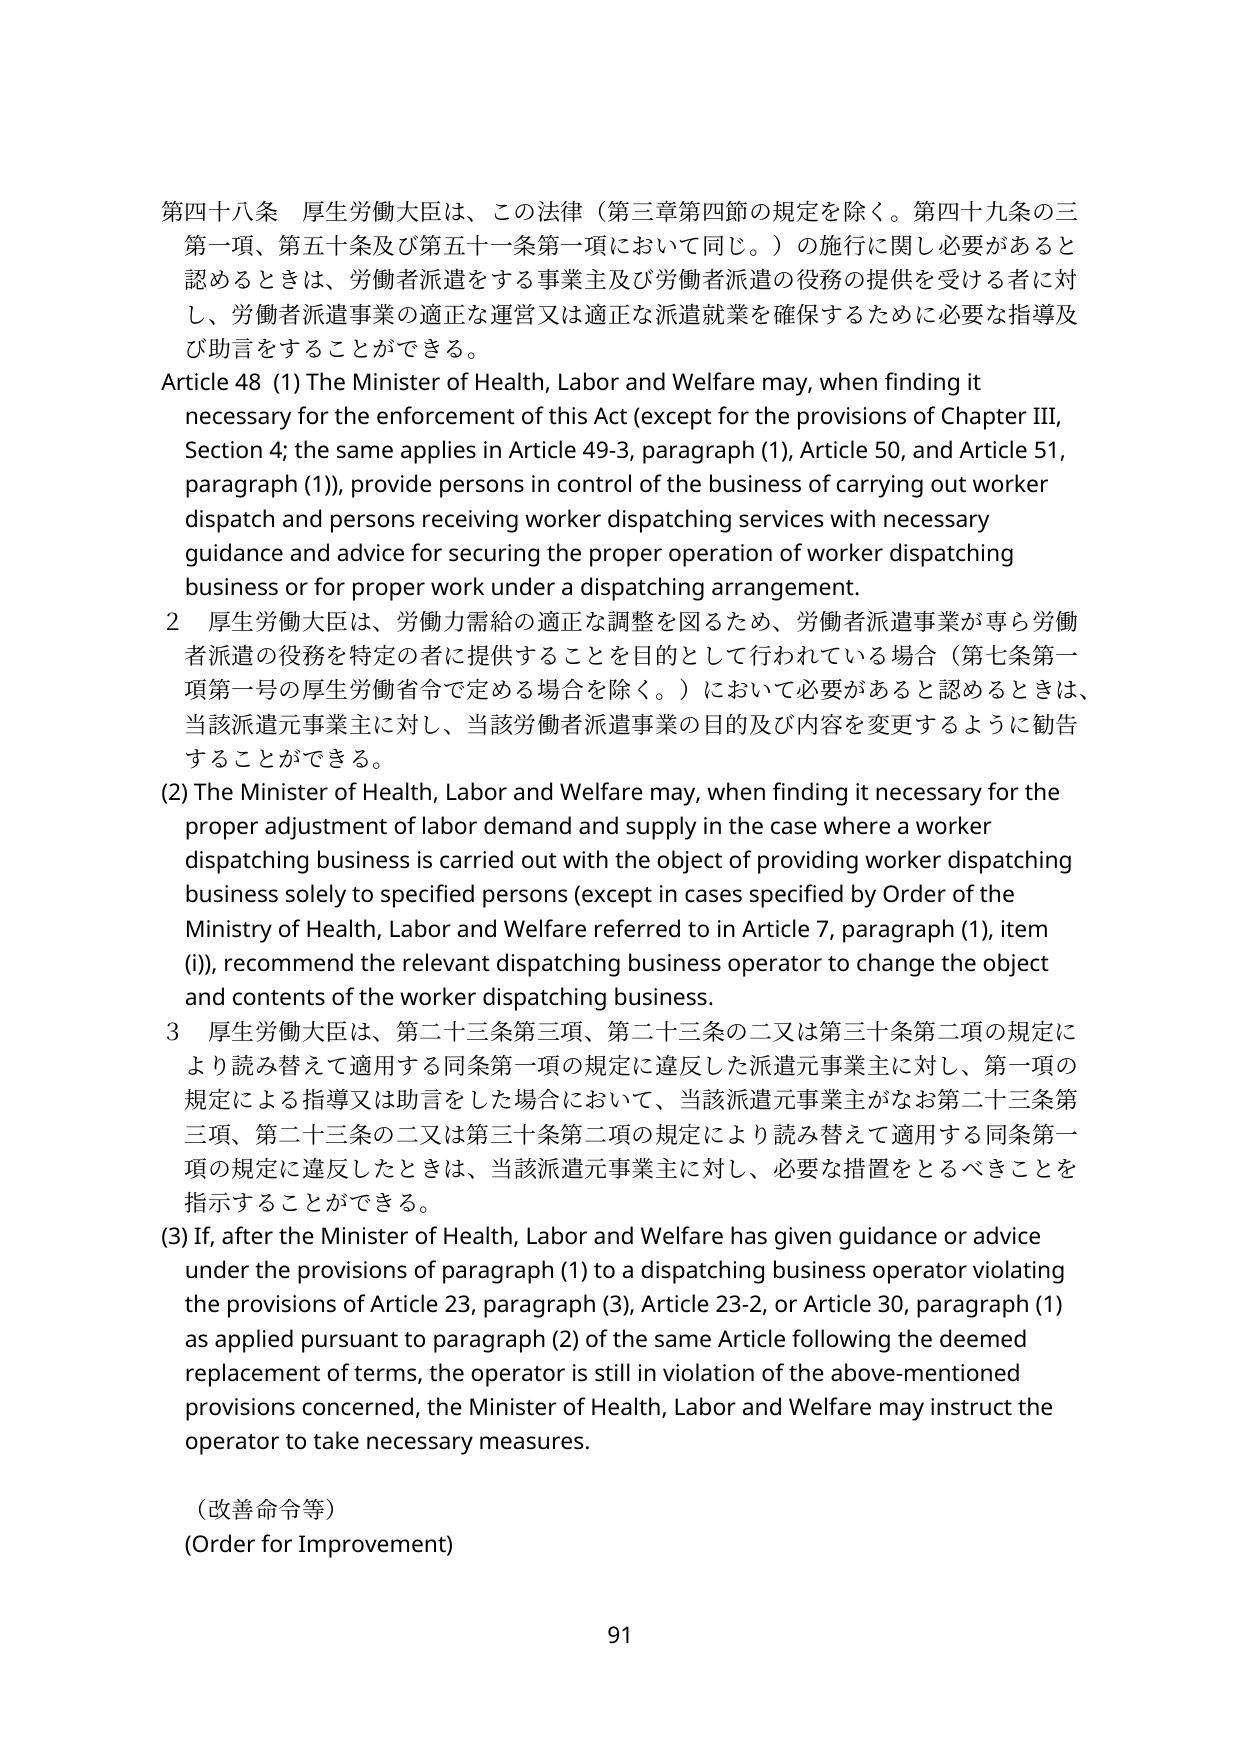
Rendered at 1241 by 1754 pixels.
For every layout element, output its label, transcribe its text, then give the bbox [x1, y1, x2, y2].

text ２ 厚生労働大臣は、労働力需給の適正な調整を図るため、労働者派遣事業が専ら労働者派遣の役務を特定の者に提供することを目的として行われている場合（第七条第一項第一号の厚生労働省令で定める場合を除く。）において必要があると認めるときは、当該派遣元事業主に対し、当該労働者派遣事業の目的及び内容を変更するように勧告することができる。 [161, 604, 1079, 774]
text (3) If, after the Minister of Health, Labor and Welfare has given guidance or advice under the provisions of paragraph (1) to a dispatching business operator violating the provisions of Article 23, paragraph (3), Article 23-2, or Article 30, paragraph (1) as applied pursuant to paragraph (2) of the same Article following the deemed replacement of terms, the operator is still in violation of the above-mentioned provisions concerned, the Minister of Health, Labor and Welfare may instruct the operator to take necessary measures. [161, 1219, 1079, 1458]
text Article 48 (1) The Minister of Health, Labor and Welfare may, when finding it necessary for the enforcement of this Act (except for the provisions of Chapter III, Section 4; the same applies in Article 49-3, paragraph (1), Article 50, and Article 51, paragraph (1)), provide persons in control of the business of carrying out worker dispatch and persons receiving worker dispatching services with necessary guidance and advice for securing the proper operation of worker dispatching business or for proper work under a dispatching arrangement. [161, 364, 1079, 604]
text (2) The Minister of Health, Labor and Welfare may, when finding it necessary for the proper adjustment of labor demand and supply in the case where a worker dispatching business is carried out with the object of providing worker dispatching business solely to specified persons (except in cases specified by Order of the Ministry of Health, Labor and Welfare referred to in Article 7, paragraph (1), item (i)), recommend the relevant dispatching business operator to change the object and contents of the worker dispatching business. [161, 774, 1079, 1014]
text (Order for Improvement) [184, 1526, 1079, 1560]
text ３ 厚生労働大臣は、第二十三条第三項、第二十三条の二又は第三十条第二項の規定により読み替えて適用する同条第一項の規定に違反した派遣元事業主に対し、第一項の規定による指導又は助言をした場合において、当該派遣元事業主がなお第二十三条第三項、第二十三条の二又は第三十条第二項の規定により読み替えて適用する同条第一項の規定に違反したときは、当該派遣元事業主に対し、必要な措置をとるべきことを指示することができる。 [161, 1014, 1079, 1219]
text （改善命令等） [184, 1492, 1079, 1526]
text 第四十八条 厚生労働大臣は、この法律（第三章第四節の規定を除く。第四十九条の三第一項、第五十条及び第五十一条第一項において同じ。）の施行に関し必要があると認めるときは、労働者派遣をする事業主及び労働者派遣の役務の提供を受ける者に対し、労働者派遣事業の適正な運営又は適正な派遣就業を確保するために必要な指導及び助言をすることができる。 [161, 194, 1079, 364]
